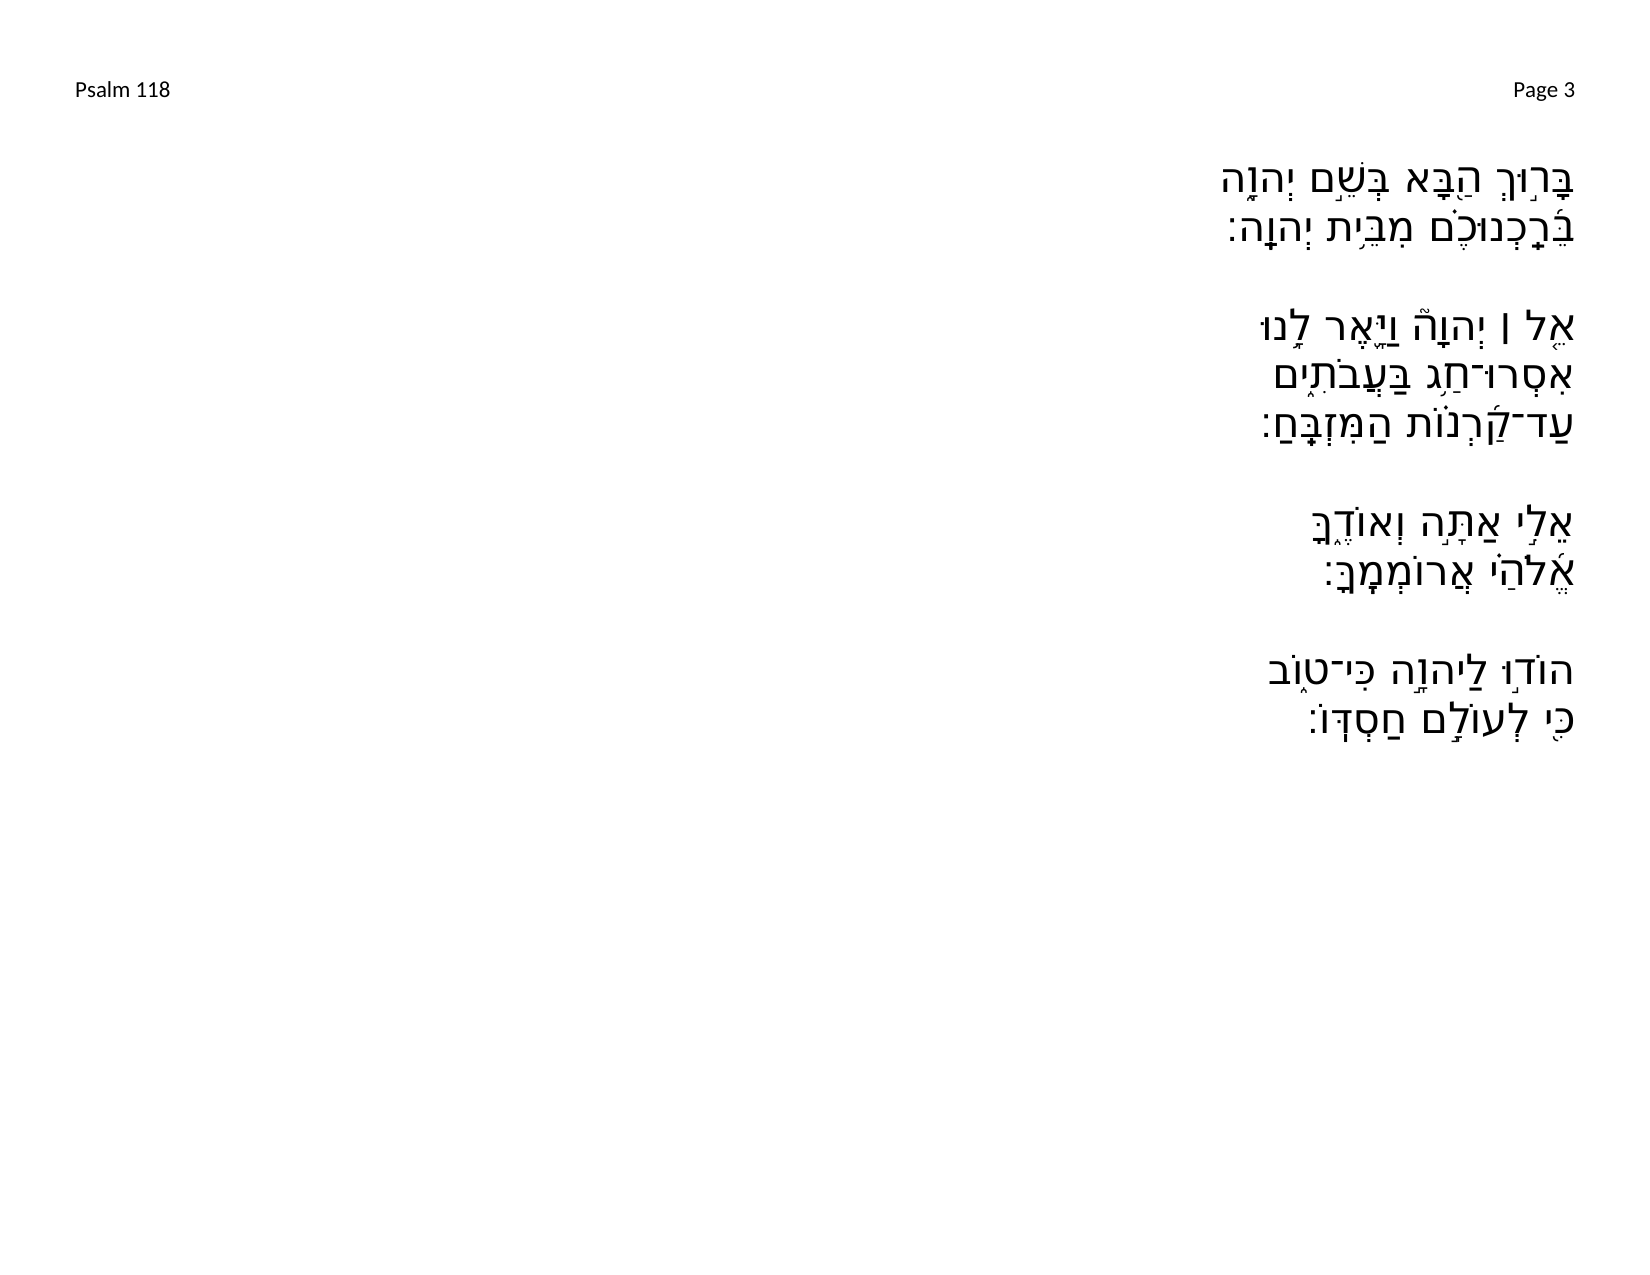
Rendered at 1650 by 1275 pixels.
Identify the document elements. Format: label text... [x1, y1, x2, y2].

text עַד־קַ֝רְנ֗וֹת הַמִּזְבֵּֽחַ׃ [862, 399, 1575, 447]
text כִּ֖י לְעוֹלָ֣ם חַסְדּֽוֹ׃ [862, 695, 1575, 743]
text אִסְרוּ־חַ֥ג בַּעֲבֹתִ֑ים [862, 350, 1575, 399]
text אֱ֝לֹהַ֗י אֲרוֹמְמֶֽךָּ׃ [862, 547, 1575, 595]
text בָּר֣וּךְ הַ֭בָּא בְּשֵׁ֣ם יְהוָ֑ה [862, 154, 1575, 202]
text אֵ֤ל ׀ יְהוָה֮ וַיָּ֪אֶר לָ֥נוּ [862, 302, 1575, 350]
text אֵלִ֣י אַתָּ֣ה וְאוֹדֶ֑ךָּ [862, 498, 1575, 547]
text הוֹד֣וּ לַיהוָ֣ה כִּי־ט֑וֹב [862, 646, 1575, 695]
text בֵּ֝רַֽכְנוּכֶ֗ם מִבֵּ֥ית יְהוָֽה׃ [862, 202, 1575, 251]
